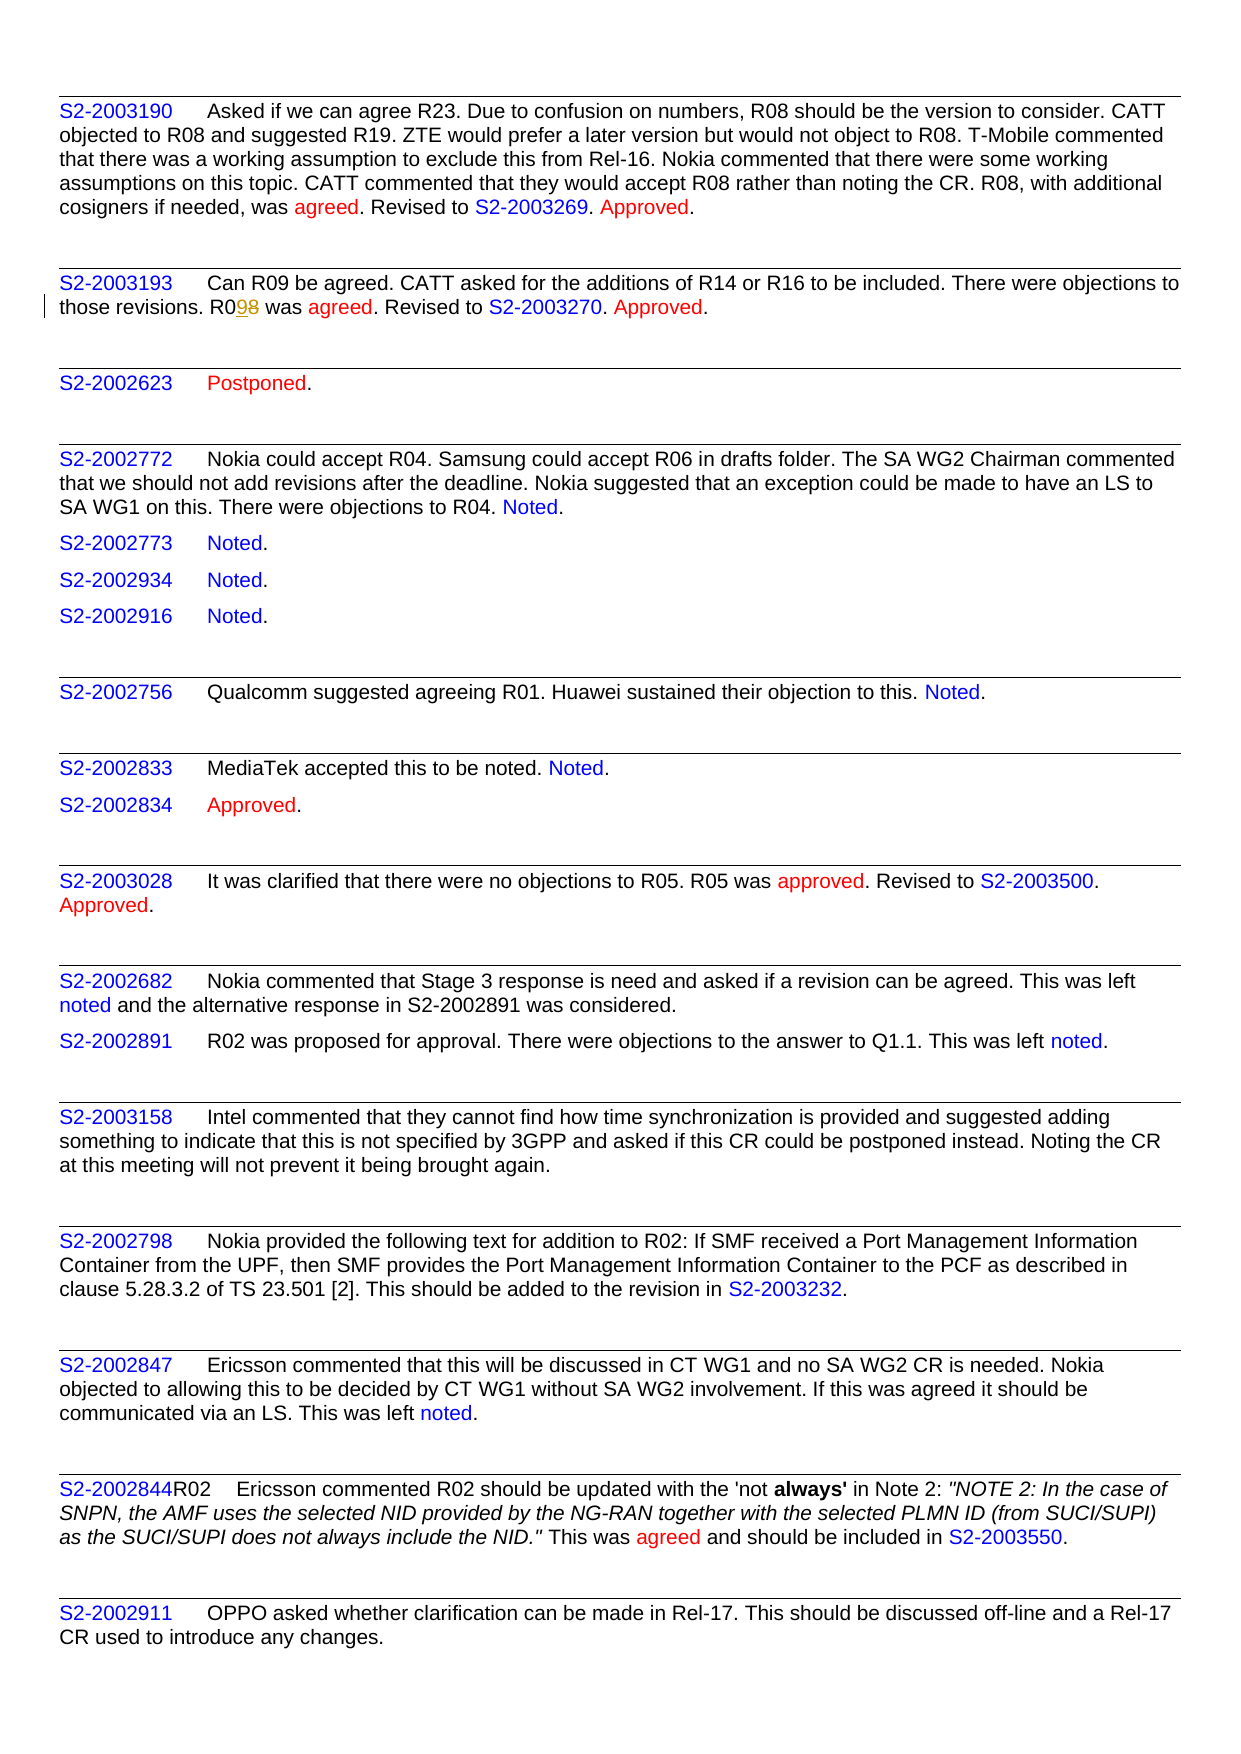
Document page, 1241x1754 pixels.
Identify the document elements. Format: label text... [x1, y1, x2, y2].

text S2-2003193 Can R09 be agreed. CATT asked for the additions of R14 or R16 to be included. There were objections to those revisions. R0 was agreed. Revised to S2-2003270. Approved. [59, 269, 1181, 318]
text S2-2003158 Intel commented that they cannot find how time synchronization is provided and suggested adding something to indicate that this is not specified by 3GPP and asked if this CR could be postponed instead. Noting the CR at this meeting will not prevent it being brought again. [59, 1103, 1181, 1177]
text S2-2002847 Ericsson commented that this will be discussed in CT WG1 and no SA WG2 CR is needed. Nokia objected to allowing this to be decided by CT WG1 without SA WG2 involvement. If this was agreed it should be communicated via an LS. This was left noted. [59, 1351, 1181, 1425]
text S2-2002834 Approved. [59, 792, 1181, 816]
text S2-2002833 MediaTek accepted this to be noted. Noted. [59, 754, 1181, 780]
text S2-2002756 Qualcomm suggested agreeing R01. Huawei sustained their objection to this. Noted. [59, 678, 1181, 704]
text S2-2002798 Nokia provided the following text for addition to R02: If SMF received a Port Management Information Container from the UPF, then SMF provides the Port Management Information Container to the PCF as described in clause 5.28.3.2 of TS 23.501 [2]. This should be added to the revision in S2-2003232. [59, 1227, 1181, 1301]
text S2-2002916 Noted. [59, 604, 1181, 628]
text S2-2002934 Noted. [59, 567, 1181, 591]
text S2-2002891 R02 was proposed for approval. There were objections to the answer to Q1.1. This was left noted. [59, 1029, 1181, 1053]
text S2-2002844R02 Ericsson commented R02 should be updated with the 'not always' in Note 2: "NOTE 2: In the case of SNPN, the AMF uses the selected NID provided by the NG-RAN together with the selected PLMN ID (from SUCI/SUPI) as the SUCI/SUPI does not always include the NID." This was agreed and should be included in S2-2003550. [59, 1475, 1181, 1549]
text S2-2003028 It was clarified that there were no objections to R05. R05 was approved. Revised to S2-2003500. Approved. [59, 866, 1181, 916]
text S2-2002773 Noted. [59, 531, 1181, 555]
text S2-2003190 Asked if we can agree R23. Due to confusion on numbers, R08 should be the version to consider. CATT objected to R08 and suggested R19. ZTE would prefer a later version but would not object to R08. T-Mobile commented that there was a working assumption to exclude this from Rel-16. Nokia commented that there were some working assumptions on this topic. CATT commented that they would accept R08 rather than noting the CR. R08, with additional cosigners if needed, was agreed. Revised to S2-2003269. Approved. [59, 97, 1181, 218]
text S2-2002682 Nokia commented that Stage 3 response is need and asked if a revision can be agreed. This was left noted and the alternative response in S2-2002891 was considered. [59, 966, 1181, 1016]
text S2-2002772 Nokia could accept R04. Samsung could accept R06 in drafts folder. The SA WG2 Chairman commented that we should not add revisions after the deadline. Nokia suggested that an exception could be made to have an LS to SA WG1 on this. There were objections to R04. Noted. [59, 445, 1181, 518]
text S2-2002623 Postponed. [59, 369, 1181, 394]
text S2-2002911 OPPO asked whether clarification can be made in Rel-17. This should be discussed off-line and a Rel-17 CR used to introduce any changes. [59, 1599, 1181, 1649]
